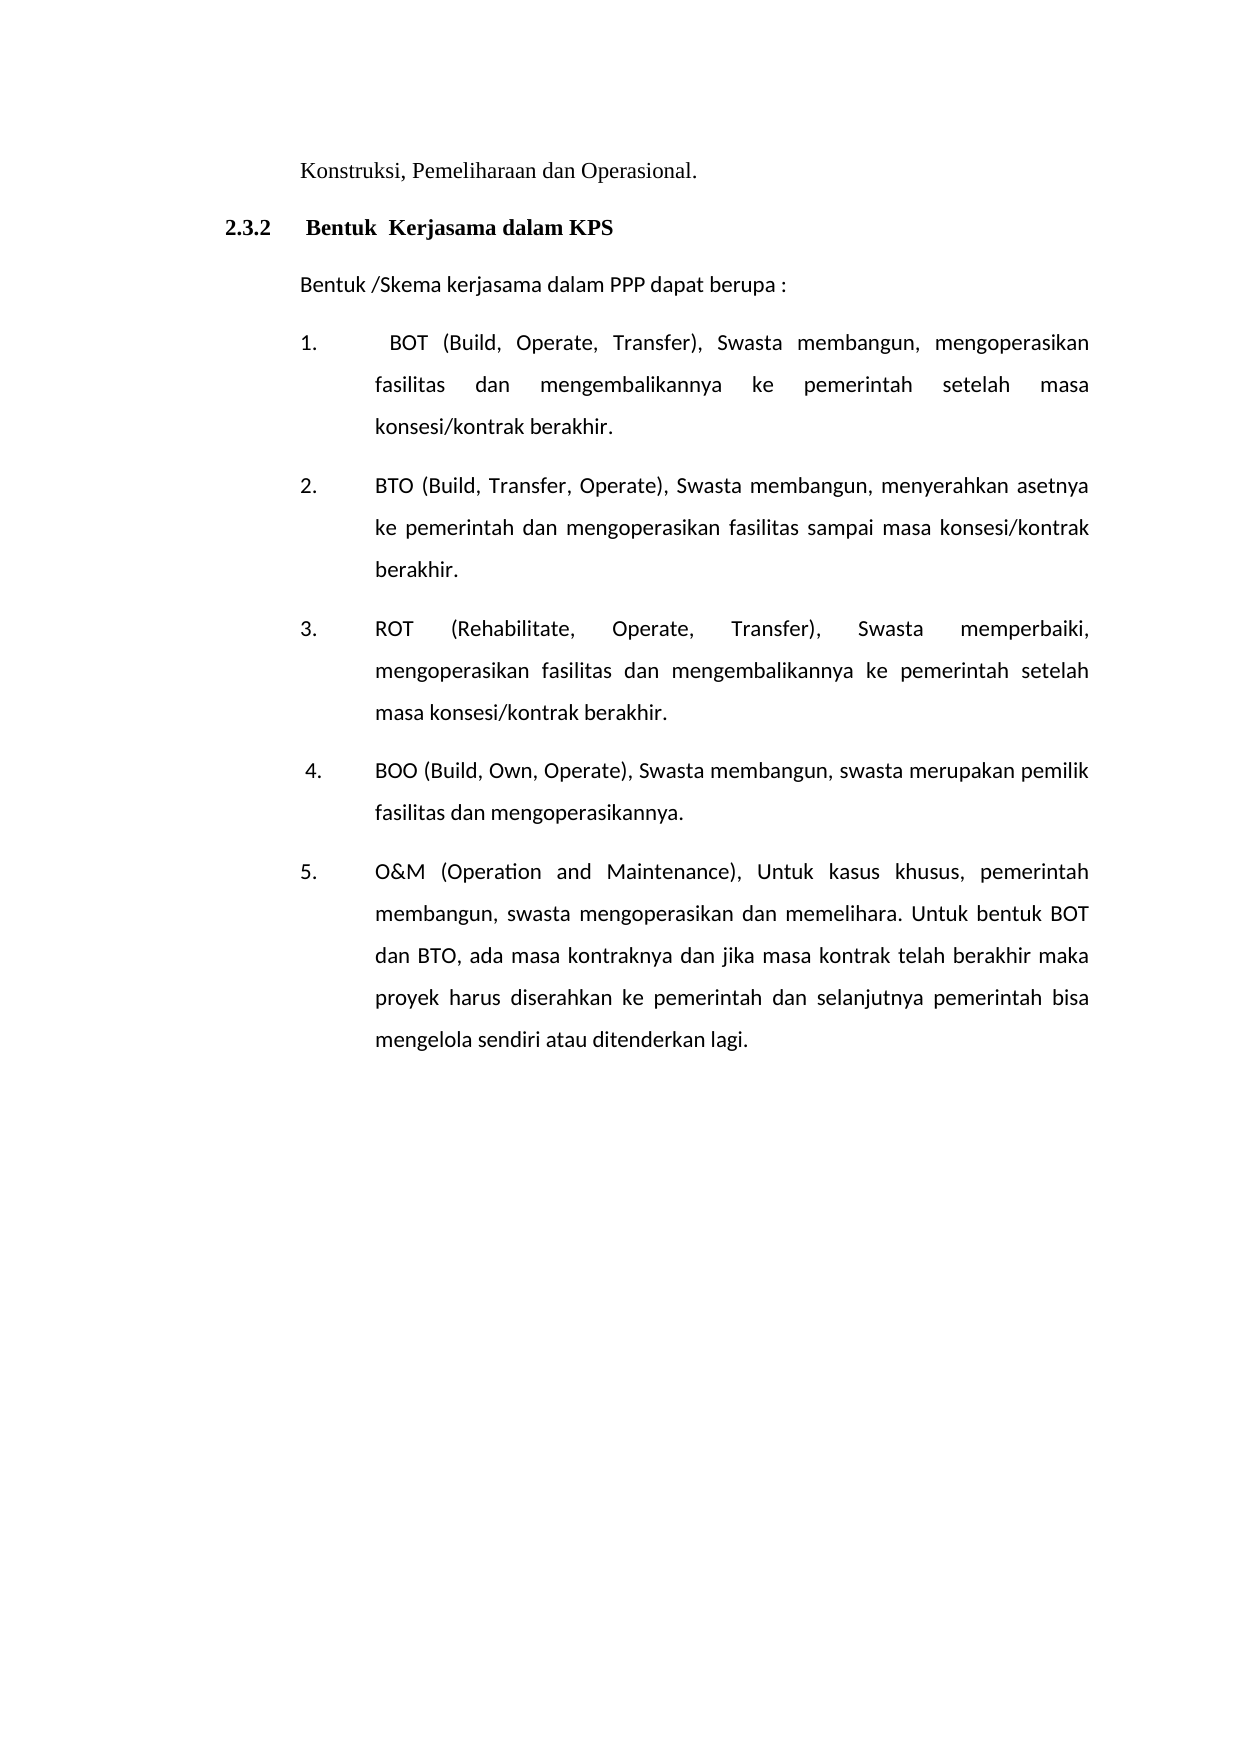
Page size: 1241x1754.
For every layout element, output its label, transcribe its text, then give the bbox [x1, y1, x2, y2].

text Bentuk /Skema kerjasama dalam PPP dapat berupa : [225, 270, 1090, 298]
text Konstruksi, Pemeliharaan dan Operasional. [225, 158, 1090, 184]
text 3. ROT (Rehabilitate, Operate, Transfer), Swasta memperbaiki, mengoperasikan fasilitas dan mengembalikannya ke pemerintah setelah masa konsesi/kontrak berakhir. [300, 614, 1090, 726]
text 1. BOT (Build, Operate, Transfer), Swasta membangun, mengoperasikan fasilitas dan mengembalikannya ke pemerintah setelah masa konsesi/kontrak berakhir. [300, 328, 1090, 441]
text 4. BOO (Build, Own, Operate), Swasta membangun, swasta merupakan pemilik fasilitas dan mengoperasikannya. [305, 756, 1090, 826]
text 5. O&M (Operation and Maintenance), Untuk kasus khusus, pemerintah membangun, swasta mengoperasikan dan memelihara. Untuk bentuk BOT dan BTO, ada masa kontraknya dan jika masa kontrak telah berakhir maka proyek harus diserahkan ke pemerintah dan selanjutnya pemerintah bisa mengelola sendiri atau ditenderkan lagi. [300, 857, 1090, 1053]
text 2.3.2 Bentuk Kerjasama dalam KPS [150, 214, 1090, 240]
text 2. BTO (Build, Transfer, Operate), Swasta membangun, menyerahkan asetnya ke pemerintah dan mengoperasikan fasilitas sampai masa konsesi/kontrak berakhir. [300, 471, 1090, 583]
